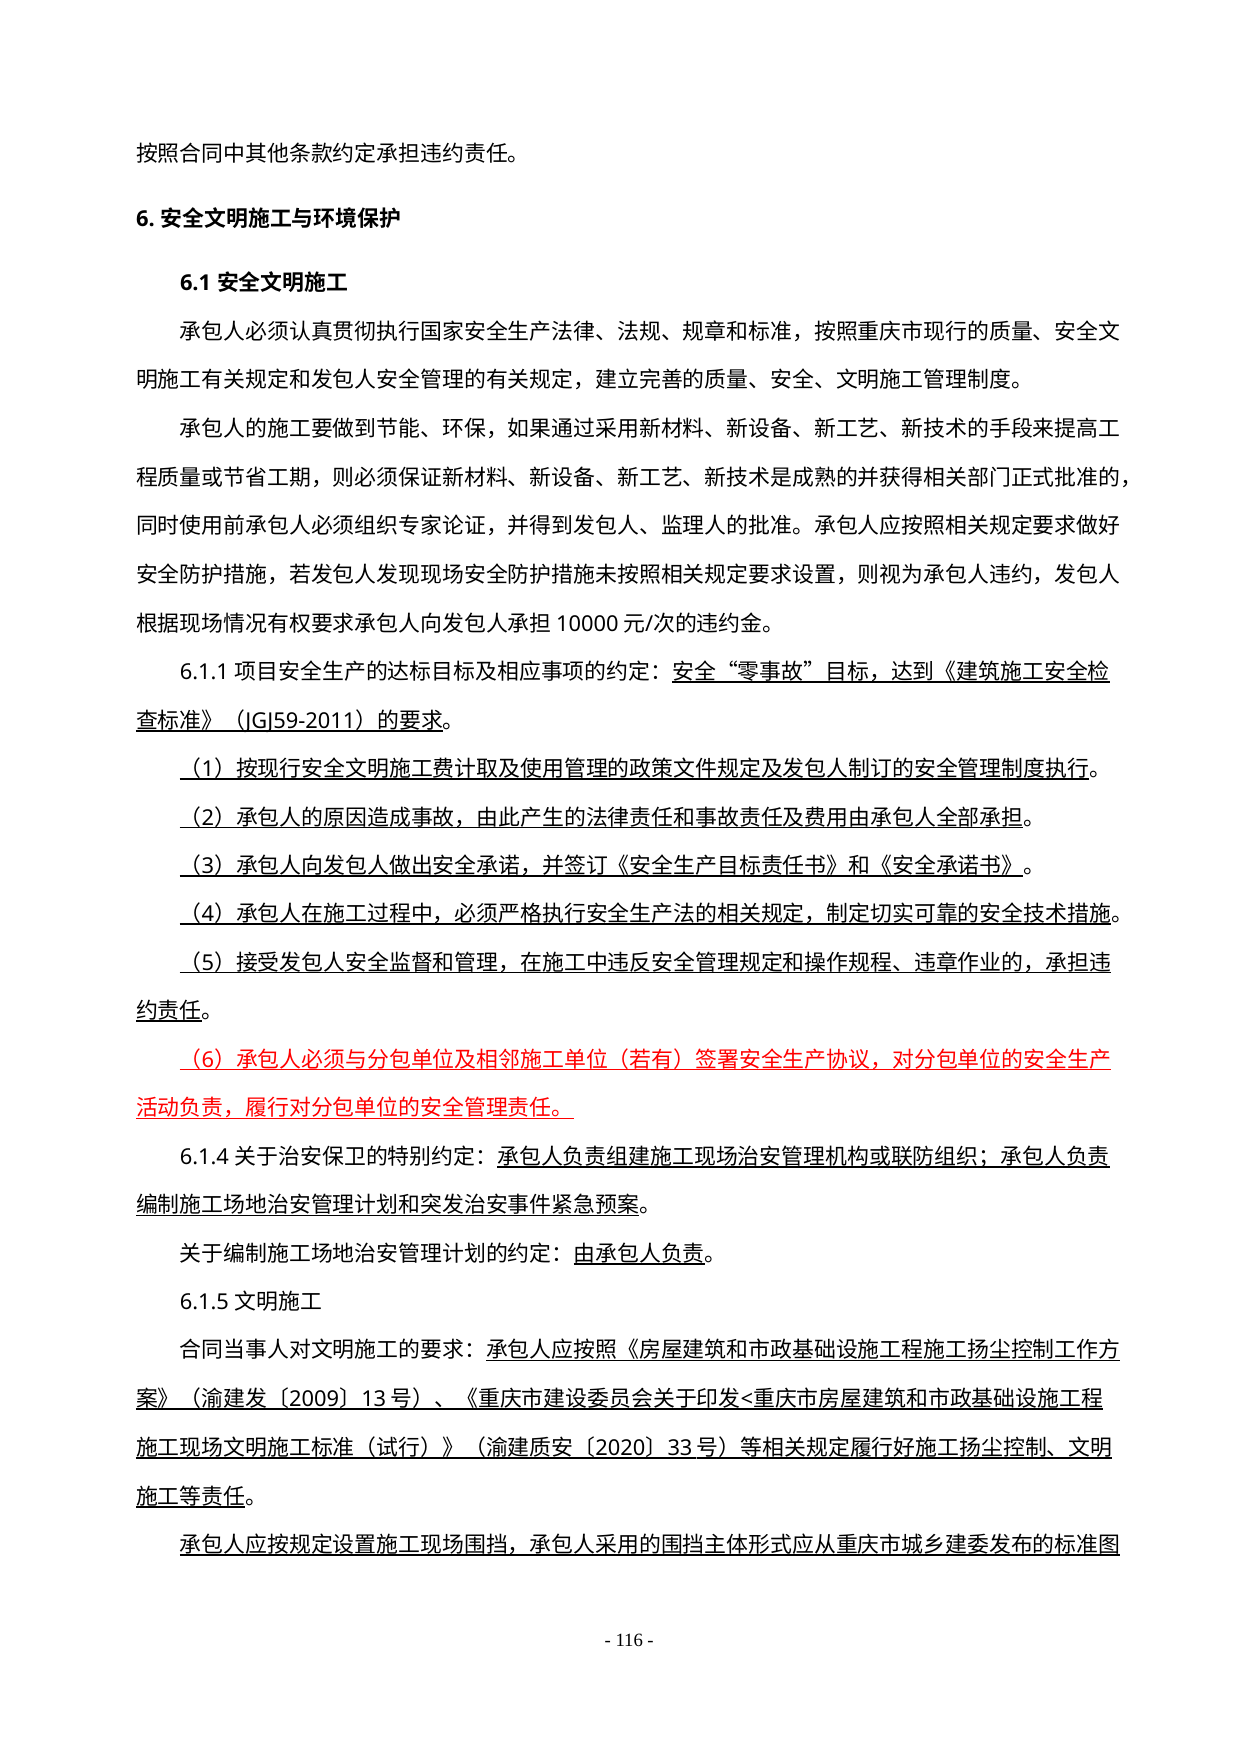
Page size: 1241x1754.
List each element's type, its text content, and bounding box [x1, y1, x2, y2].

text 6.1.5 文明施工 [136, 1284, 1122, 1316]
text 合同当事人对文明施工的要求：承包人应按照《房屋建筑和市政基础设施工程施工扬尘控制工作方案》（渝建发〔2009〕13号）、《重庆市建设委员会关于印发<重庆市房屋建筑和市政基础设施工程施工现场文明施工标准（试行）》（渝建质安〔2020〕33号）等相关规定履行好施工扬尘控制、文明施工等责任。 [136, 1332, 1122, 1511]
text （2）承包人的原因造成事故，由此产生的法律责任和事故责任及费用由承包人全部承担。 [136, 799, 1122, 832]
text 6.1.1 项目安全生产的达标目标及相应事项的约定：安全“零事故”目标，达到《建筑施工安全检查标准》（JGJ59-2011）的要求。 [136, 654, 1122, 735]
text （1）按现行安全文明施工费计取及使用管理的政策文件规定及发包人制订的安全管理制度执行。 [136, 751, 1122, 783]
text 关于编制施工场地治安管理计划的约定：由承包人负责。 [136, 1235, 1122, 1268]
text （6）承包人必须与分包单位及相邻施工单位（若有）签署安全生产协议，对分包单位的安全生产活动负责，履行对分包单位的安全管理责任。 [136, 1041, 1122, 1122]
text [136, 1527, 1122, 1559]
text （5）接受发包人安全监督和管理，在施工中违反安全管理规定和操作规程、违章作业的，承担违约责任。 [136, 944, 1122, 1025]
text 6.1 安全文明施工 [136, 265, 1122, 297]
text 6. 安全文明施工与环境保护 [136, 200, 1122, 233]
text 承包人必须认真贯彻执行国家安全生产法律、法规、规章和标准，按照重庆市现行的质量、安全文明施工有关规定和发包人安全管理的有关规定，建立完善的质量、安全、文明施工管理制度。 [136, 313, 1122, 394]
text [136, 136, 1122, 168]
text （4）承包人在施工过程中，必须严格执行安全生产法的相关规定，制定切实可靠的安全技术措施。 [136, 896, 1122, 928]
text 承包人的施工要做到节能、环保，如果通过采用新材料、新设备、新工艺、新技术的手段来提高工程质量或节省工期，则必须保证新材料、新设备、新工艺、新技术是成熟的并获得相关部门正式批准的，同时使用前承包人必须组织专家论证，并得到发包人、监理人的批准。承包人应按照相关规定要求做好安全防护措施，若发包人发现现场安全防护措施未按照相关规定要求设置，则视为承包人违约，发包人根据现场情况有权要求承包人向发包人承担10000元/次的违约金。 [136, 410, 1122, 638]
text （3）承包人向发包人做出安全承诺，并签订《安全生产目标责任书》和《安全承诺书》。 [136, 847, 1122, 880]
text 6.1.4 关于治安保卫的特别约定：承包人负责组建施工现场治安管理机构或联防组织；承包人负责编制施工场地治安管理计划和突发治安事件紧急预案。 [136, 1138, 1122, 1219]
